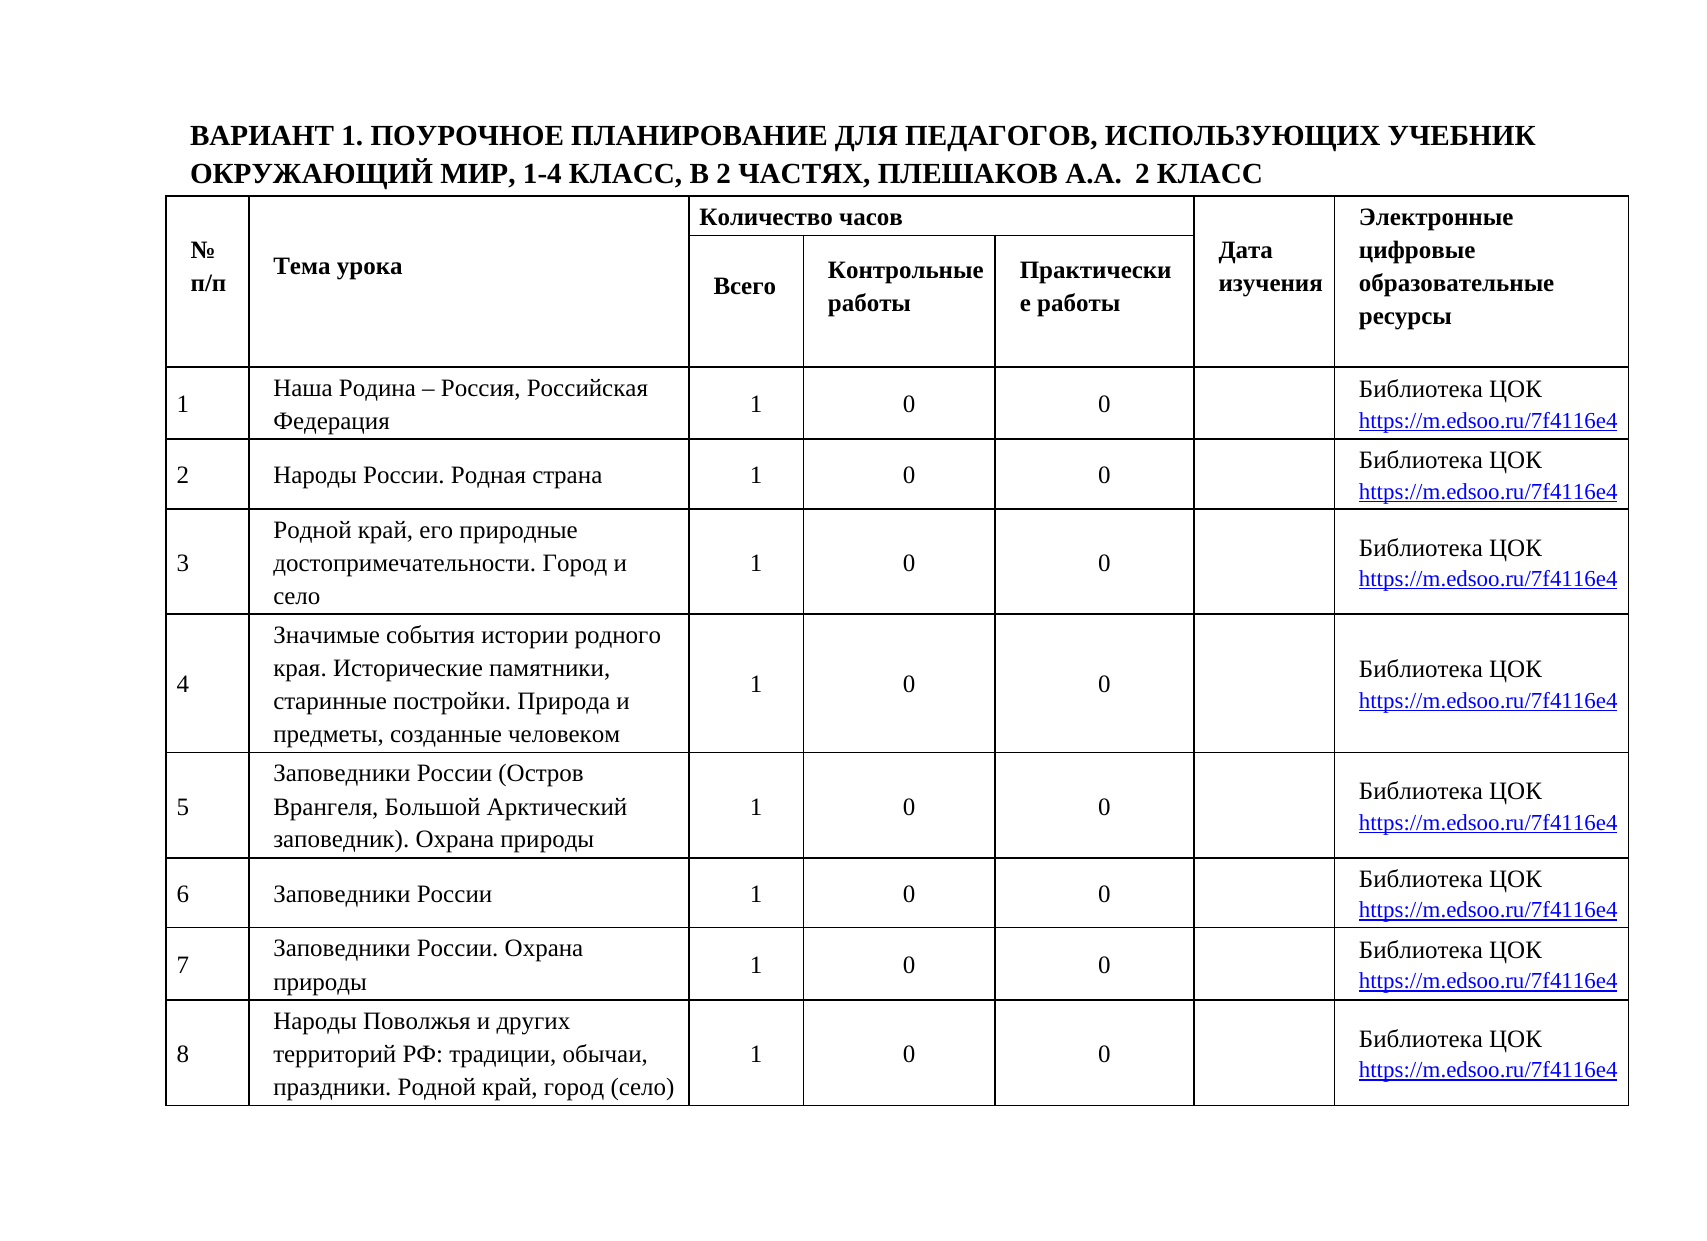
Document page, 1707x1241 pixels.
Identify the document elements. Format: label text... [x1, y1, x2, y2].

table_cell 1 [690, 368, 803, 438]
text ВАРИАНТ 1. ПОУРОЧНОЕ ПЛАНИРОВАНИЕ ДЛЯ ПЕДАГОГОВ, ИСПОЛЬЗУЮЩИХ УЧЕБНИК ОКРУЖАЮЩИЙ МИР, 1-4 КЛАСС, В 2 ЧАСТЯХ, ПЛЕШАКОВ А.А. 2 КЛАСС [190, 118, 1618, 190]
table_cell 2 [167, 440, 248, 508]
table_cell Практические работы [996, 236, 1193, 366]
table_cell 0 [804, 753, 994, 857]
table_cell [1195, 368, 1334, 438]
table_cell Родной край, его природные достопримечательности. Город и село [250, 510, 688, 613]
table_cell 0 [804, 928, 994, 999]
table_cell Библиотека ЦОК https://m.edsoo.ru/7f4116e4 [1335, 859, 1628, 927]
table_cell 1 [690, 440, 803, 508]
table_cell 0 [996, 928, 1193, 999]
table_cell 0 [996, 510, 1193, 613]
table_cell [1195, 859, 1334, 927]
table_cell Библиотека ЦОК https://m.edsoo.ru/7f4116e4 [1335, 510, 1628, 613]
table_cell 0 [804, 368, 994, 438]
table_cell 7 [167, 928, 248, 999]
table_cell Библиотека ЦОК https://m.edsoo.ru/7f4116e4 [1335, 615, 1628, 752]
table_cell 0 [804, 615, 994, 752]
table_cell 1 [690, 928, 803, 999]
table_cell 0 [996, 368, 1193, 438]
table_header № п/п [167, 197, 248, 366]
table_cell [1195, 440, 1334, 508]
table_cell 5 [167, 753, 248, 857]
table_cell Библиотека ЦОК https://m.edsoo.ru/7f4116e4 [1335, 753, 1628, 857]
table_cell Библиотека ЦОК https://m.edsoo.ru/7f4116e4 [1335, 440, 1628, 508]
table_cell [1195, 510, 1334, 613]
table_cell 0 [804, 859, 994, 927]
table_cell Значимые события истории родного края. Исторические памятники, старинные постройки. Природа и предметы, созданные человеком [250, 615, 688, 752]
table_cell 0 [996, 1001, 1193, 1104]
table_cell 0 [996, 615, 1193, 752]
table_cell 0 [804, 440, 994, 508]
table_cell 1 [690, 510, 803, 613]
table_cell Народы Поволжья и других территорий РФ: традиции, обычаи, праздники. Родной край, город (село) [250, 1001, 688, 1104]
table_header Дата изучения [1195, 197, 1334, 366]
table_cell [1195, 1001, 1334, 1104]
table_header Тема урока [250, 197, 688, 366]
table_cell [1335, 1001, 1628, 1104]
table_cell 0 [804, 510, 994, 613]
table_cell 1 [167, 368, 248, 438]
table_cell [1335, 928, 1628, 999]
table_header Количество часов [690, 197, 1193, 234]
table_cell Всего [690, 236, 803, 366]
table_cell [1195, 928, 1334, 999]
table_cell 0 [996, 753, 1193, 857]
table_cell [1195, 615, 1334, 752]
table_cell 1 [690, 615, 803, 752]
table_cell Контрольные работы [804, 236, 994, 366]
table_cell 3 [167, 510, 248, 613]
table_cell 1 [690, 753, 803, 857]
table_cell Заповедники России [250, 859, 688, 927]
table_cell 4 [167, 615, 248, 752]
table_cell Библиотека ЦОК https://m.edsoo.ru/7f4116e4 [1335, 368, 1628, 438]
table_cell 0 [996, 440, 1193, 508]
table_cell 0 [804, 1001, 994, 1104]
table_cell Наша Родина ‒ Россия, Российская Федерация [250, 368, 688, 438]
table_header Электронные цифровые образовательные ресурсы [1335, 197, 1628, 366]
table_cell Заповедники России (Остров Врангеля, Большой Арктический заповедник). Охрана природы [250, 753, 688, 857]
table_cell 0 [996, 859, 1193, 927]
table_cell Народы России. Родная страна [250, 440, 688, 508]
table_cell 1 [690, 859, 803, 927]
table_cell [1195, 753, 1334, 857]
table_cell 1 [690, 1001, 803, 1104]
table_cell 6 [167, 859, 248, 927]
table_cell 8 [167, 1001, 248, 1104]
table_cell Заповедники России. Охрана природы [250, 928, 688, 999]
